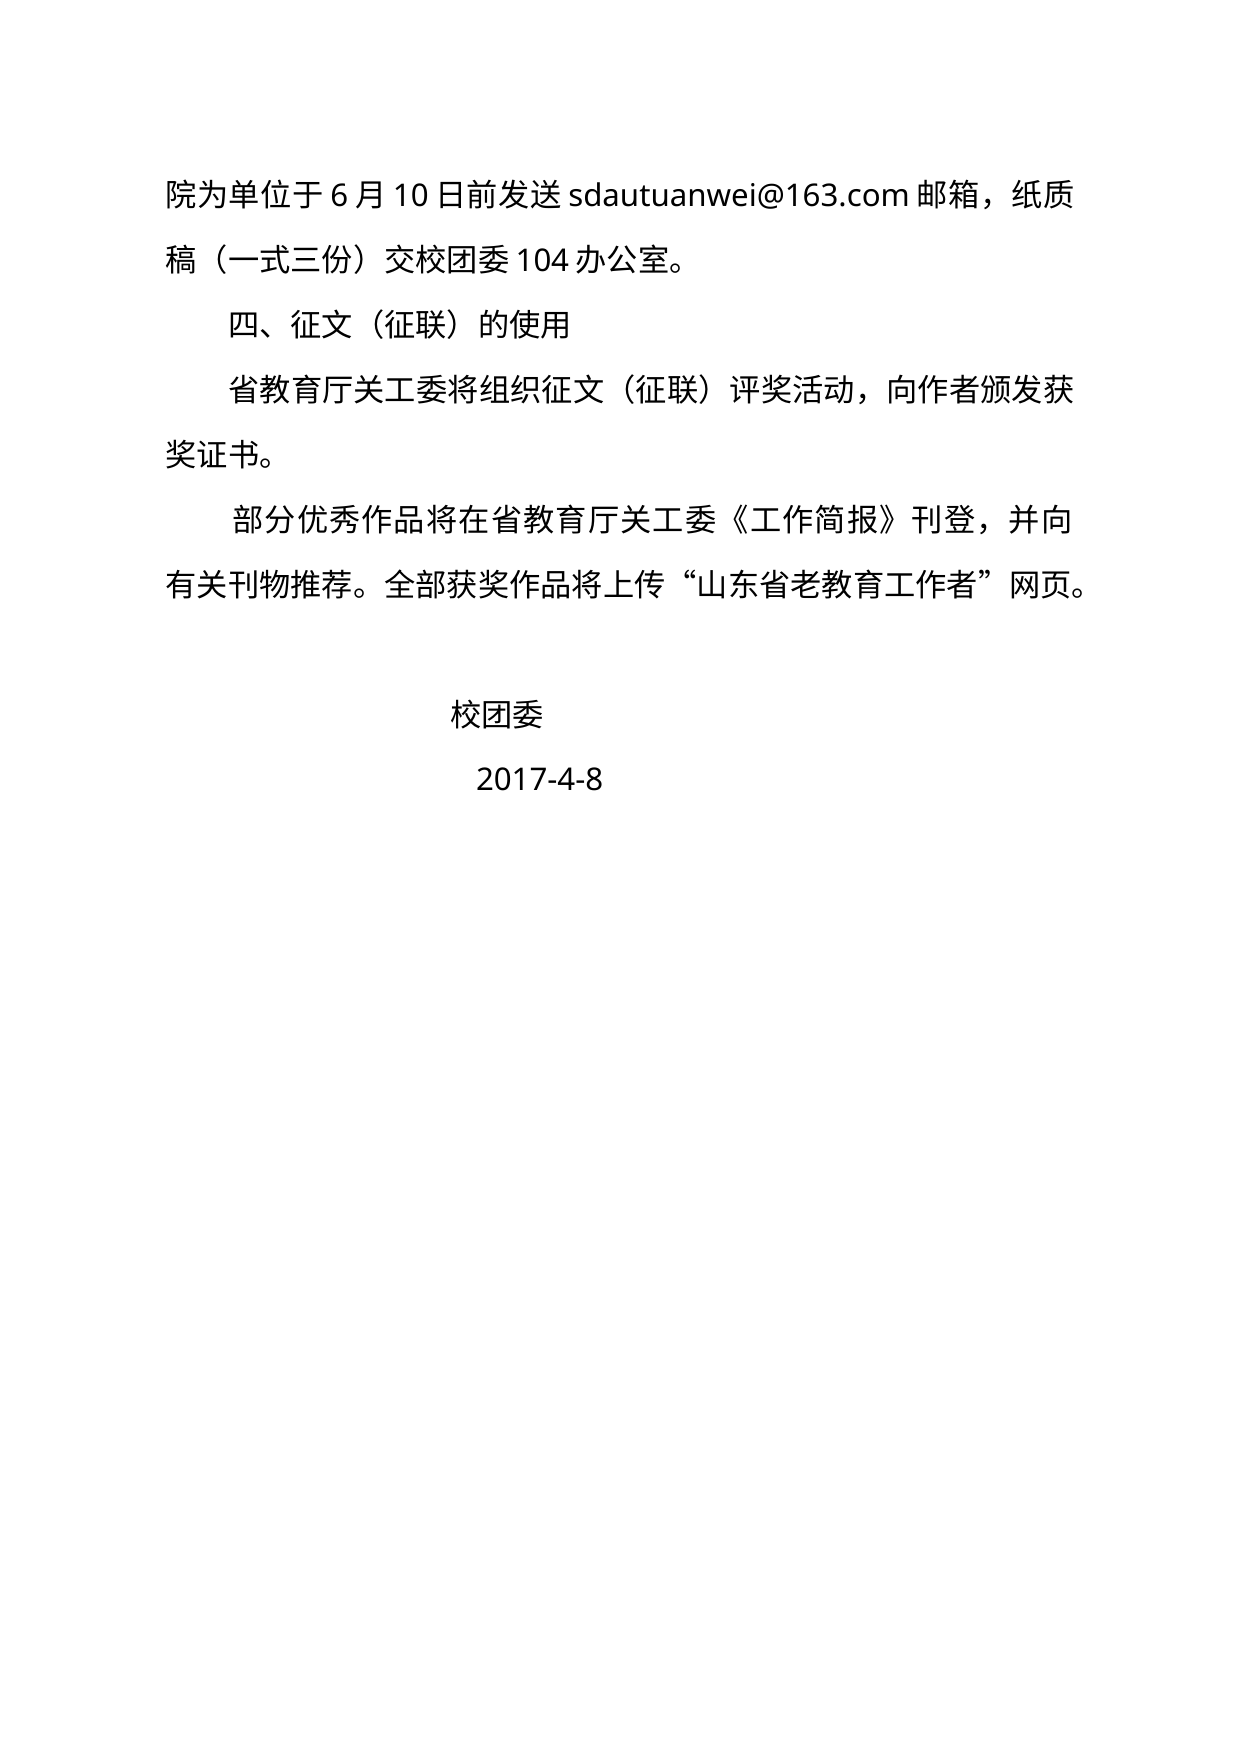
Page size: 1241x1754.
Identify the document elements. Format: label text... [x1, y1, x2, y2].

text 部分优秀作品将在省教育厅关工委《工作简报》刊登，并向有关刊物推荐。全部获奖作品将上传“山东省老教育工作者”网页。 [165, 486, 1075, 616]
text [165, 161, 1075, 291]
text 四、征文（征联）的使用 省教育厅关工委将组织征文（征联）评奖活动，向作者颁发获奖证书。 [165, 291, 1075, 486]
text 校团委 [165, 616, 1075, 746]
text 2017-4-8 [165, 746, 1075, 811]
